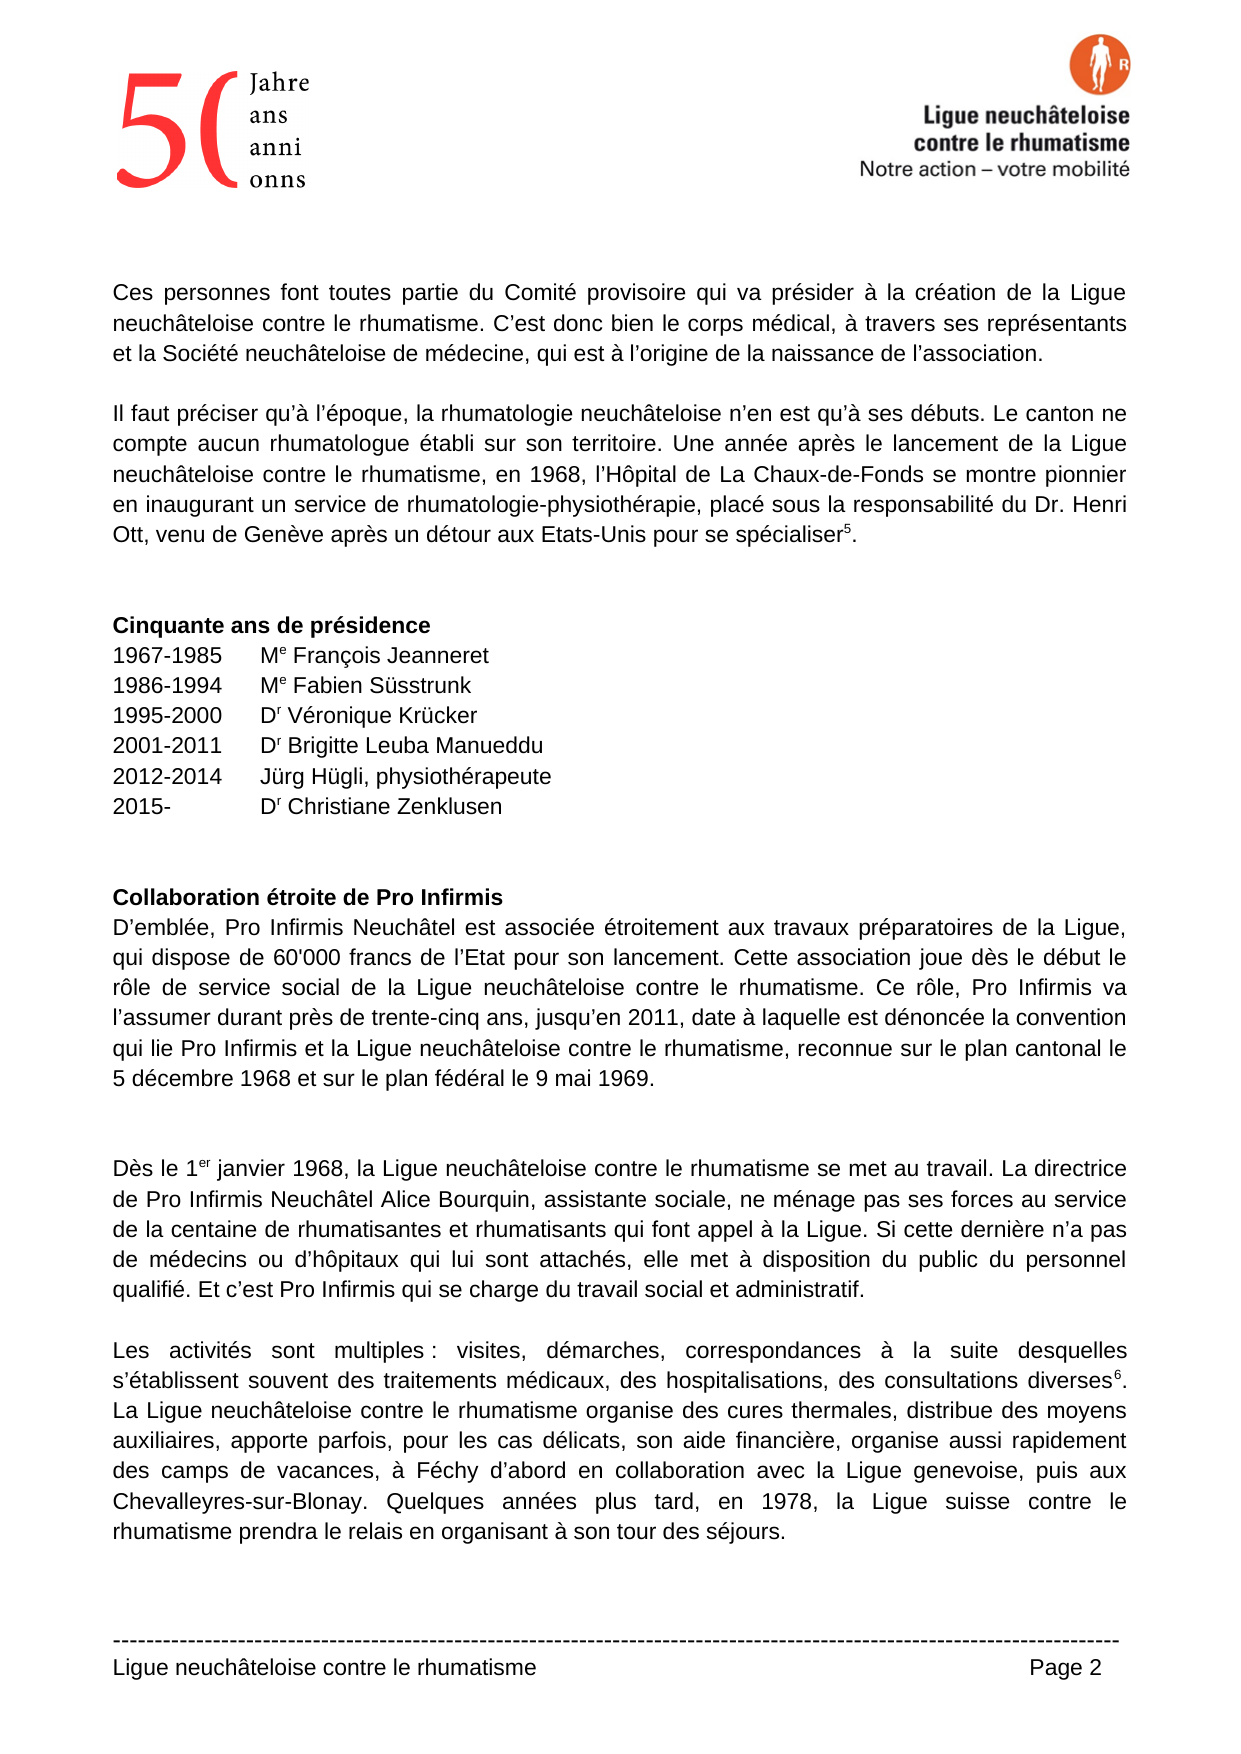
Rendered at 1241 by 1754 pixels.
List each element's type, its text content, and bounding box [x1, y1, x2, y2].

text 2012-2014 Jürg Hügli, physiothérapeute [112, 763, 1128, 789]
text 1986-1994 Me Fabien Süsstrunk [112, 672, 1128, 698]
text Il faut préciser qu’à l’époque, la rhumatologie neuchâteloise n’en est qu’à ses débuts. Le canton ne compte aucun rhumatologue établi sur son territoire. Une année après le lancement de la Ligue neuchâteloise contre le rhumatisme, en 1968, l’Hôpital de La Chaux-de-Fonds se montre pionnier en inaugurant un service de rhumatologie-physiothérapie, placé sous la responsabilité du Dr. Henri Ott, venu de Genève après un détour aux Etats-Unis pour se spécialiser. [112, 400, 1128, 547]
text 2001-2011 Dr Brigitte Leuba Manueddu [112, 732, 1128, 759]
picture [857, 31, 1133, 180]
text 1995-2000 Dr Véronique Krücker [112, 702, 1128, 729]
text D’emblée, Pro Infirmis Neuchâtel est associée étroitement aux travaux préparatoires de la Ligue, qui dispose de 60'000 francs de l’Etat pour son lancement. Cette association joue dès le début le rôle de service social de la Ligue neuchâteloise contre le rhumatisme. Ce rôle, Pro Infirmis va l’assumer durant près de trente-cinq ans, jusqu’en 2011, date à laquelle est dénoncée la convention qui lie Pro Infirmis et la Ligue neuchâteloise contre le rhumatisme, reconnue sur le plan cantonal le 5 décembre 1968 et sur le plan fédéral le 9 mai 1969. [112, 914, 1128, 1091]
text Ces personnes font toutes partie du Comité provisoire qui va présider à la création de la Ligue neuchâteloise contre le rhumatisme. C’est donc bien le corps médical, à travers ses représentants et la Société neuchâteloise de médecine, qui est à l’origine de la naissance de l’association. [112, 279, 1128, 366]
text 2015- Dr Christiane Zenklusen [112, 793, 1128, 819]
text Dès le 1er janvier 1968, la Ligue neuchâteloise contre le rhumatisme se met au travail. La directrice de Pro Infirmis Neuchâtel Alice Bourquin, assistante sociale, ne ménage pas ses forces au service de la centaine de rhumatisantes et rhumatisants qui font appel à la Ligue. Si cette dernière n’a pas de médecins ou d’hôpitaux qui lui sont attachés, elle met à disposition du public du personnel qualifié. Et c’est Pro Infirmis qui se charge du travail social et administratif. [112, 1155, 1128, 1303]
picture [117, 71, 309, 188]
text Cinquante ans de présidence [112, 612, 1128, 638]
text 1967-1985 Me François Jeanneret [112, 642, 1128, 668]
text Les activités sont multiples : visites, démarches, correspondances à la suite desquelles s’établissent souvent des traitements médicaux, des hospitalisations, des consultations diverses. La Ligue neuchâteloise contre le rhumatisme organise des cures thermales, distribue des moyens auxiliaires, apporte parfois, pour les cas délicats, son aide financière, organise aussi rapidement des camps de vacances, à Féchy d’abord en collaboration avec la Ligue genevoise, puis aux Chevalleyres-sur-Blonay. Quelques années plus tard, en 1978, la Ligue suisse contre le rhumatisme prendra le relais en organisant à son tour des séjours. [112, 1337, 1128, 1544]
text Collaboration étroite de Pro Infirmis [112, 883, 1128, 910]
